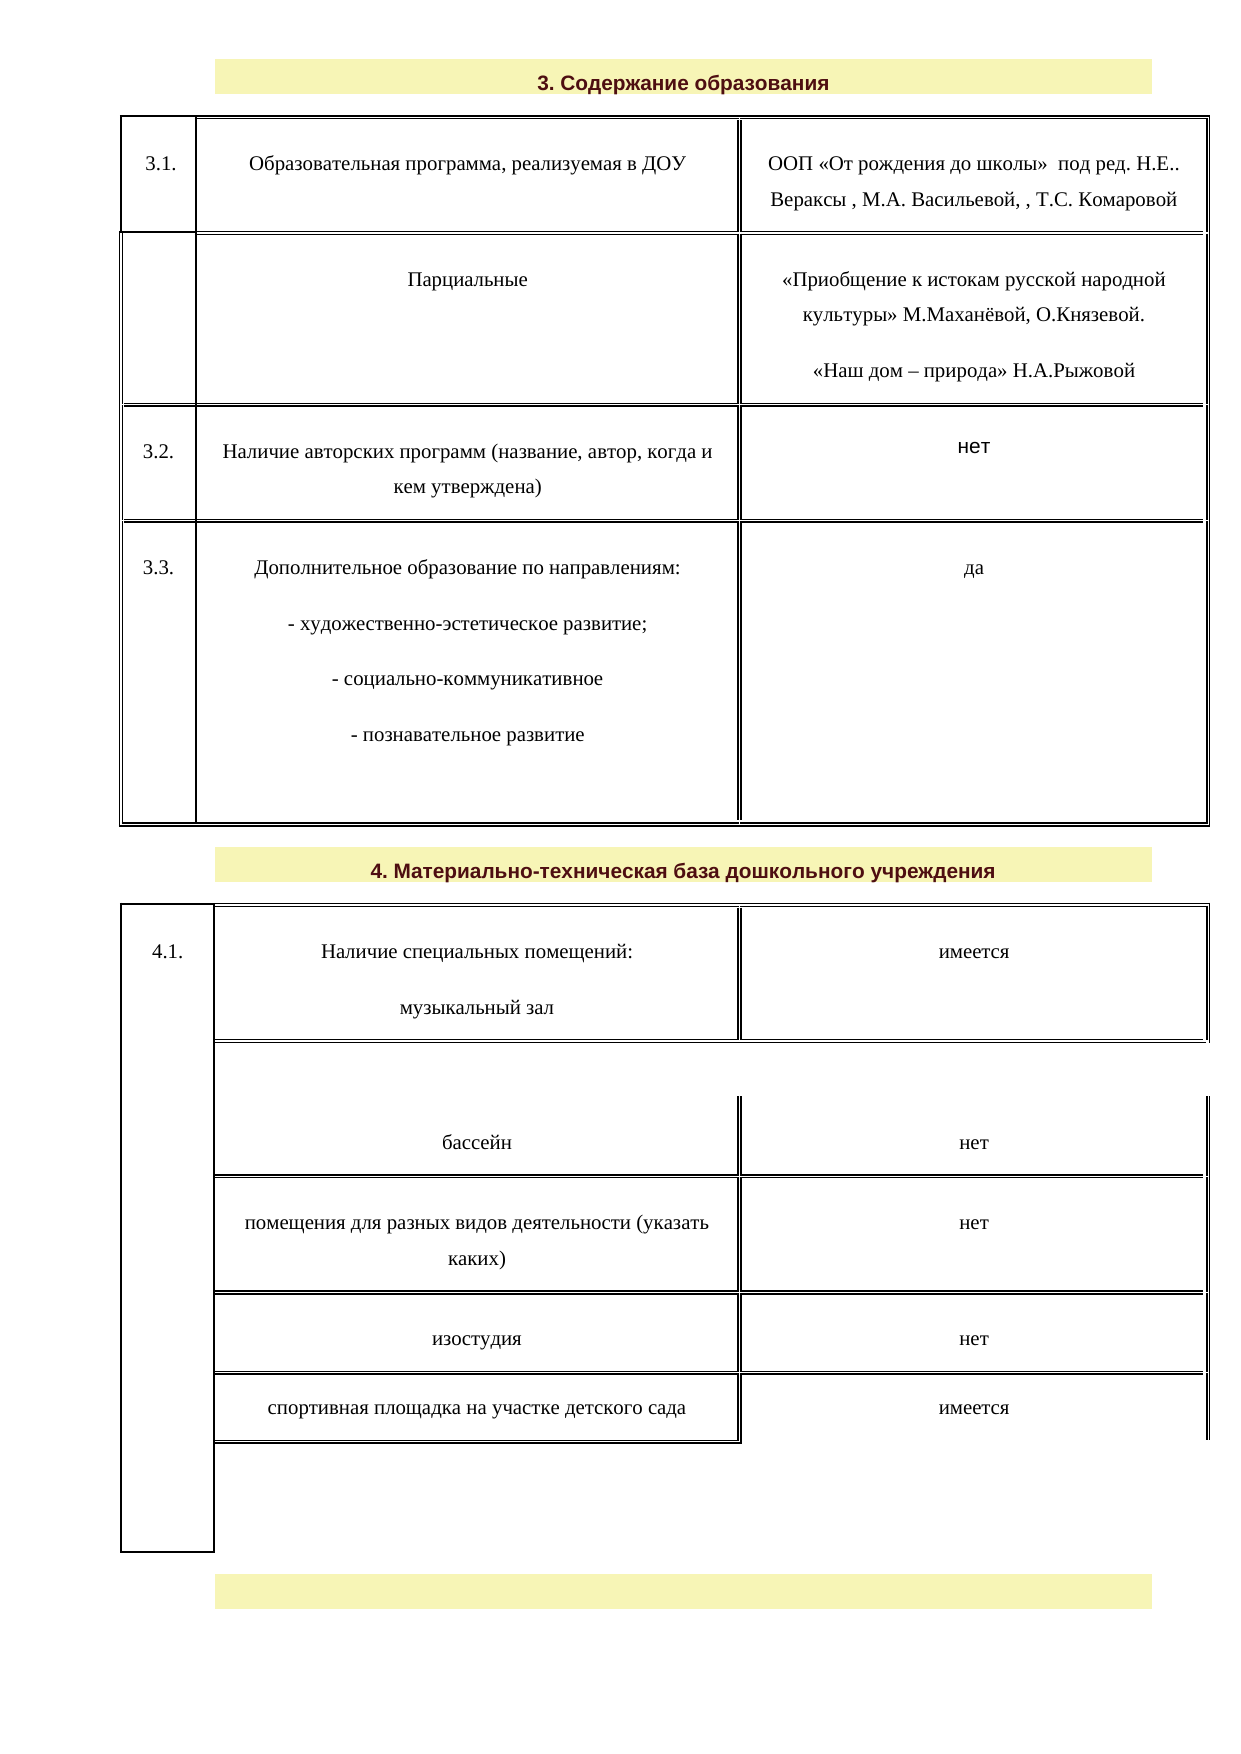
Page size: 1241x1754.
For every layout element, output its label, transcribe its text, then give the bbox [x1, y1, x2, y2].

table_cell 3.2. [123, 406, 195, 518]
table_cell изостудия [215, 1295, 737, 1371]
table_cell [123, 233, 195, 403]
table_cell нет [739, 403, 1208, 518]
table_cell помещения для разных видов деятельности (указать каких) [215, 1178, 737, 1290]
table_header ООП «От рождения до школы» под ред. Н.Е.. Вераксы , М.А. Васильевой, , Т.С. Комаровой [739, 117, 1207, 231]
table_cell «Приобщение к истокам русской народной культуры» М.Маханёвой, О.Князевой. «Наш дом – природа» Н.А.Рыжовой [739, 231, 1208, 403]
table_cell Дополнительное образование по направлениям: - художественно-эстетическое развитие; - социально-коммуникативное - познавательное развитие [197, 523, 739, 822]
table_header Образовательная программа, реализуемая в ДОУ [197, 119, 739, 231]
table_cell имеется [739, 1371, 1208, 1439]
table_cell Наличие авторских программ (название, автор, когда и кем утверждена) [197, 407, 737, 518]
table_header Наличие специальных помещений: музыкальный зал [215, 907, 738, 1039]
table_cell Парциальные [197, 235, 737, 403]
text 4. Материально-техническая база дошкольного учреждения [215, 847, 1152, 882]
table_cell 3.3. [123, 522, 195, 822]
table_header 3.1. [122, 117, 195, 231]
table_cell нет [742, 1290, 1207, 1371]
text 3. Содержание образования [215, 59, 1152, 94]
table_cell нет [742, 1174, 1207, 1290]
table_header имеется [742, 907, 1206, 1039]
table_cell бассейн [215, 1096, 737, 1174]
table_header 4.1. [122, 905, 213, 1551]
table_cell да [739, 519, 1208, 822]
table_cell спортивная площадка на участке детского сада [215, 1375, 737, 1439]
table_cell нет [742, 1096, 1206, 1174]
